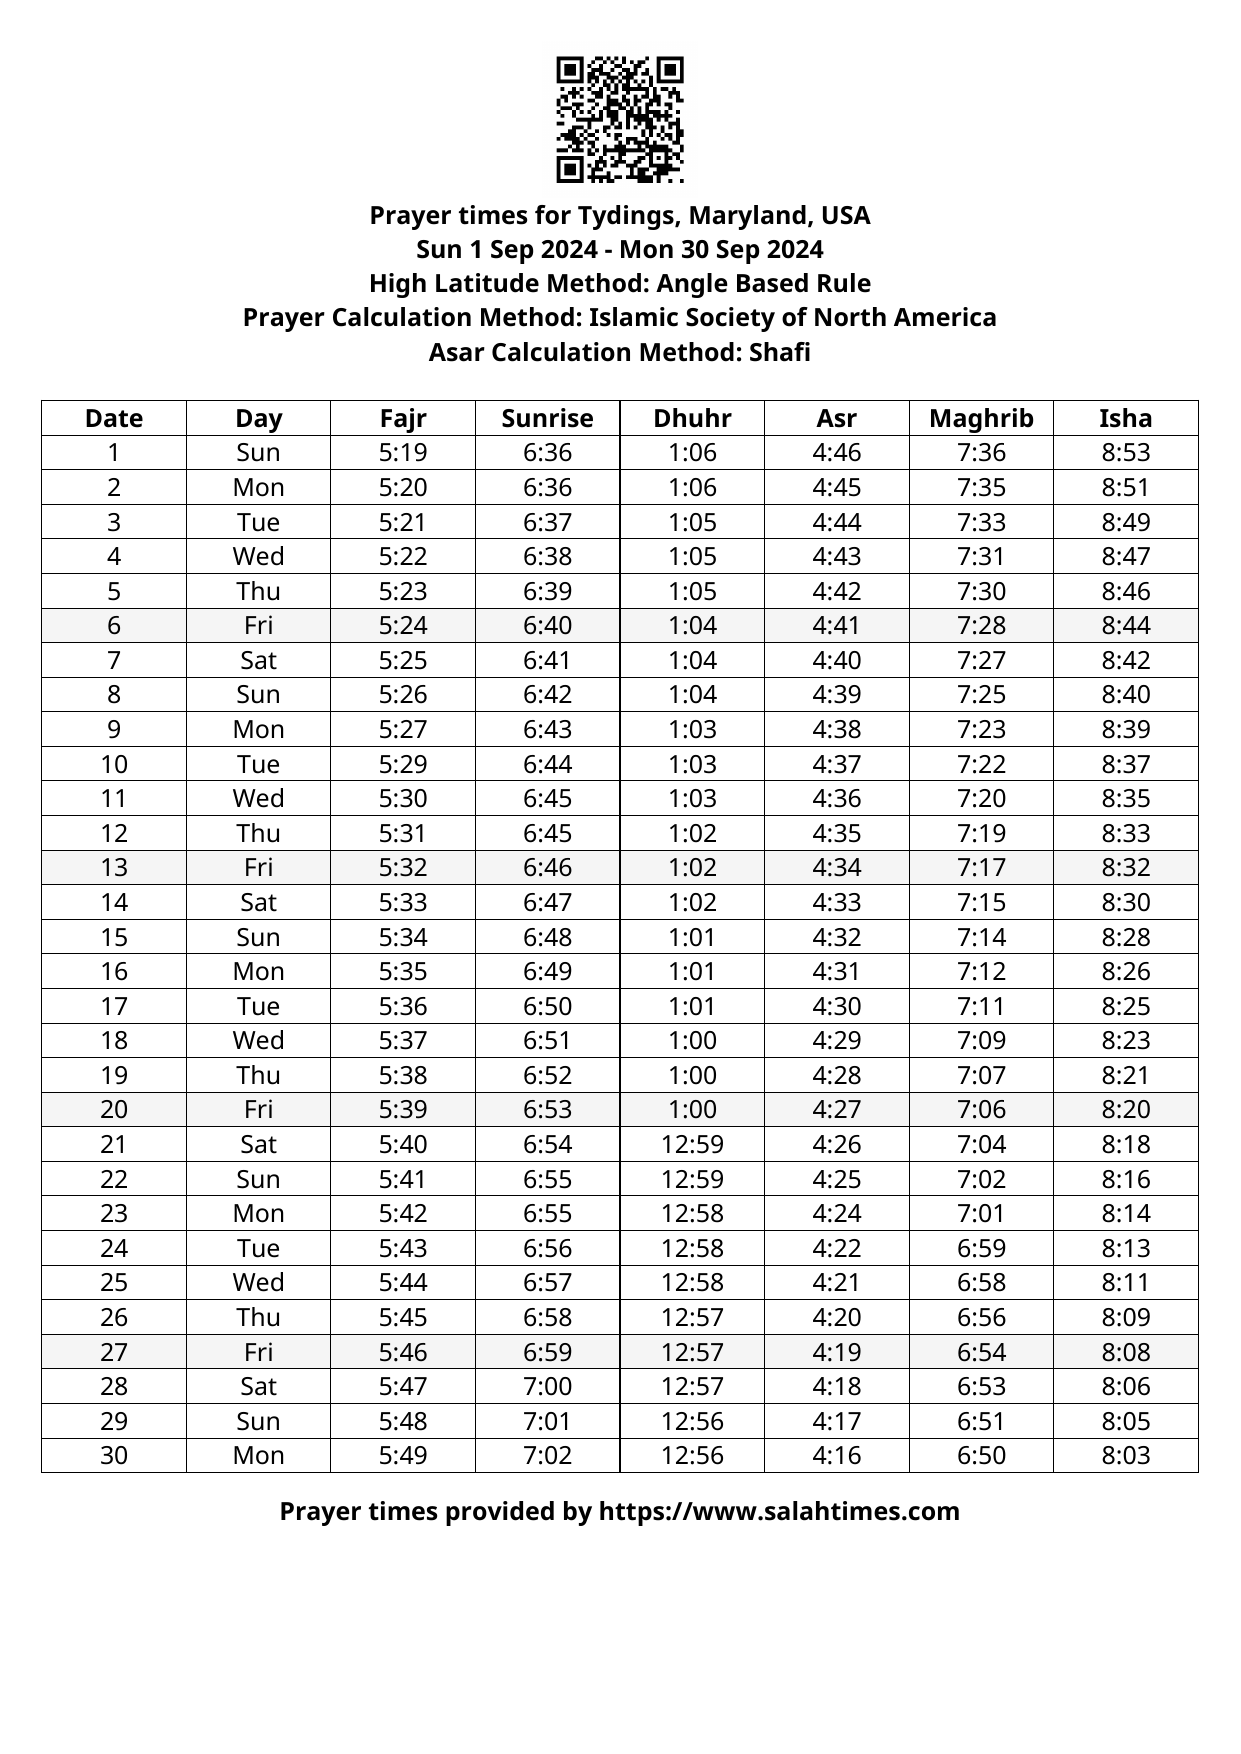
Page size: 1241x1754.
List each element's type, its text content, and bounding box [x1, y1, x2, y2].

table_cell 4:34 [765, 851, 909, 884]
table_cell 16 [42, 954, 186, 988]
table_cell 1 [42, 436, 186, 469]
table_cell 7:12 [910, 954, 1053, 988]
table_cell 7:07 [910, 1058, 1053, 1092]
table_cell 6:48 [476, 920, 619, 953]
table_cell 7:25 [910, 678, 1053, 711]
table_cell 26 [42, 1300, 186, 1334]
table_cell Wed [187, 781, 330, 815]
table_cell 8:14 [1054, 1196, 1198, 1230]
table_cell 1:00 [621, 1093, 764, 1126]
table_cell 5 [42, 574, 186, 607]
table_cell 5:30 [331, 781, 475, 815]
table_cell 7:02 [476, 1439, 619, 1472]
table_cell 8:21 [1054, 1058, 1198, 1092]
table_cell 6:52 [476, 1058, 619, 1092]
table_cell 6:44 [476, 747, 619, 780]
table_cell Tue [187, 989, 330, 1022]
text High Latitude Method: Angle Based Rule [42, 266, 1198, 300]
table_cell 5:24 [331, 609, 475, 642]
table_cell 6:50 [476, 989, 619, 1022]
table_cell 4:28 [765, 1058, 909, 1092]
table_cell 14 [42, 885, 186, 919]
table_cell 1:02 [621, 851, 764, 884]
table_cell Tue [187, 747, 330, 780]
table_cell 5:22 [331, 539, 475, 573]
table_cell 5:41 [331, 1162, 475, 1195]
table_cell 5:19 [331, 436, 475, 469]
table_cell 1:05 [621, 539, 764, 573]
table_cell Mon [187, 1439, 330, 1472]
table_cell 22 [42, 1162, 186, 1195]
table_cell 6:59 [476, 1335, 619, 1368]
table_cell 8:05 [1054, 1404, 1198, 1437]
table_cell 12:57 [621, 1335, 764, 1368]
table_cell 4:46 [765, 436, 909, 469]
table_cell Sat [187, 643, 330, 677]
table_cell 7:09 [910, 1024, 1053, 1057]
table_cell 6:40 [476, 609, 619, 642]
table_cell 7:27 [910, 643, 1053, 677]
table_cell 4:33 [765, 885, 909, 919]
table_header Sunrise [476, 401, 619, 434]
table_cell 18 [42, 1024, 186, 1057]
table_cell 30 [42, 1439, 186, 1472]
table_cell 7 [42, 643, 186, 677]
table_cell 7:11 [910, 989, 1053, 1022]
table_cell Tue [187, 1231, 330, 1264]
table_cell 5:34 [331, 920, 475, 953]
table_cell Sun [187, 436, 330, 469]
table_cell 4:20 [765, 1300, 909, 1334]
table_cell 7:33 [910, 505, 1053, 538]
table_cell 4:35 [765, 816, 909, 849]
table_cell 8:20 [1054, 1093, 1198, 1126]
table_cell 6:54 [476, 1127, 619, 1161]
table_cell 6:37 [476, 505, 619, 538]
table_cell 8:03 [1054, 1439, 1198, 1472]
table_cell 6:56 [476, 1231, 619, 1264]
table_cell 12:56 [621, 1404, 764, 1437]
table_cell 4:38 [765, 712, 909, 746]
table_cell 6:36 [476, 436, 619, 469]
table_cell 8:25 [1054, 989, 1198, 1022]
table_cell 4:44 [765, 505, 909, 538]
table_cell 4:16 [765, 1439, 909, 1472]
table_cell 1:01 [621, 989, 764, 1022]
table_cell 7:35 [910, 470, 1053, 504]
text Prayer times provided by https://www.salahtimes.com [42, 1494, 1198, 1528]
table_cell 8:37 [1054, 747, 1198, 780]
table_cell 4:29 [765, 1024, 909, 1057]
table_cell 4:36 [765, 781, 909, 815]
table_cell 12:59 [621, 1127, 764, 1161]
table_cell 1:02 [621, 816, 764, 849]
table_cell 6:41 [476, 643, 619, 677]
table_cell 6:54 [910, 1335, 1053, 1368]
table_cell 7:28 [910, 609, 1053, 642]
table_cell 7:20 [910, 781, 1053, 815]
table_header Isha [1054, 401, 1198, 434]
table_cell 6:50 [910, 1439, 1053, 1472]
table_cell Sat [187, 1369, 330, 1403]
table_cell 7:14 [910, 920, 1053, 953]
table_cell Thu [187, 816, 330, 849]
table_cell 8:53 [1054, 436, 1198, 469]
table_cell 5:37 [331, 1024, 475, 1057]
table_cell 4:45 [765, 470, 909, 504]
table_cell Sun [187, 920, 330, 953]
table_cell Fri [187, 609, 330, 642]
table_cell Mon [187, 1196, 330, 1230]
table_cell Sat [187, 885, 330, 919]
table_cell 4:40 [765, 643, 909, 677]
table_cell 5:43 [331, 1231, 475, 1264]
table_cell 4:22 [765, 1231, 909, 1264]
table_cell 5:29 [331, 747, 475, 780]
table_cell 7:06 [910, 1093, 1053, 1126]
table_cell 1:05 [621, 505, 764, 538]
table_cell 6:55 [476, 1162, 619, 1195]
table_cell Thu [187, 574, 330, 607]
table_cell 5:32 [331, 851, 475, 884]
table_cell 5:25 [331, 643, 475, 677]
table_cell 12:57 [621, 1300, 764, 1334]
table_cell 7:15 [910, 885, 1053, 919]
table_cell Mon [187, 712, 330, 746]
table_cell 12:59 [621, 1162, 764, 1195]
table_cell 8:30 [1054, 885, 1198, 919]
table_cell 12:58 [621, 1266, 764, 1299]
table_cell 6:45 [476, 781, 619, 815]
table_cell 3 [42, 505, 186, 538]
table_cell 8:49 [1054, 505, 1198, 538]
table_cell 2 [42, 470, 186, 504]
table_cell 7:30 [910, 574, 1053, 607]
table_cell 8:35 [1054, 781, 1198, 815]
table_cell 5:21 [331, 505, 475, 538]
table_cell 1:04 [621, 678, 764, 711]
table_cell 1:05 [621, 574, 764, 607]
table_cell 5:44 [331, 1266, 475, 1299]
table_cell 6 [42, 609, 186, 642]
table_cell 4:43 [765, 539, 909, 573]
table_cell 7:01 [910, 1196, 1053, 1230]
table_cell 8:16 [1054, 1162, 1198, 1195]
table_cell 27 [42, 1335, 186, 1368]
table_cell 1:00 [621, 1024, 764, 1057]
table_cell 8:08 [1054, 1335, 1198, 1368]
table_cell 8:28 [1054, 920, 1198, 953]
table_cell 7:04 [910, 1127, 1053, 1161]
table_cell 4:31 [765, 954, 909, 988]
table_cell 4:42 [765, 574, 909, 607]
table_cell 29 [42, 1404, 186, 1437]
table_cell Sun [187, 1162, 330, 1195]
table_cell 23 [42, 1196, 186, 1230]
table_cell 6:43 [476, 712, 619, 746]
table_cell Mon [187, 470, 330, 504]
table_cell 8 [42, 678, 186, 711]
table_cell 4:25 [765, 1162, 909, 1195]
text Prayer times for Tydings, Maryland, USA [42, 198, 1198, 232]
table_cell Mon [187, 954, 330, 988]
table_header Fajr [331, 401, 475, 434]
table_cell 5:46 [331, 1335, 475, 1368]
table_cell Sun [187, 678, 330, 711]
table_cell 8:09 [1054, 1300, 1198, 1334]
table_header Asr [765, 401, 909, 434]
table_cell Fri [187, 851, 330, 884]
table_cell 7:00 [476, 1369, 619, 1403]
table_cell 8:46 [1054, 574, 1198, 607]
table_cell 4:37 [765, 747, 909, 780]
table_cell 13 [42, 851, 186, 884]
table_cell 5:23 [331, 574, 475, 607]
table_cell 11 [42, 781, 186, 815]
table_cell Sat [187, 1127, 330, 1161]
table_cell 1:04 [621, 643, 764, 677]
table_cell 6:51 [910, 1404, 1053, 1437]
table_cell Sun [187, 1404, 330, 1437]
table_cell 8:42 [1054, 643, 1198, 677]
table_cell 8:51 [1054, 470, 1198, 504]
table_cell 20 [42, 1093, 186, 1126]
table_cell 4 [42, 539, 186, 573]
table_cell 7:31 [910, 539, 1053, 573]
table_cell 1:03 [621, 712, 764, 746]
table_header Maghrib [910, 401, 1053, 434]
table_cell 6:38 [476, 539, 619, 573]
table_cell 5:20 [331, 470, 475, 504]
table_cell 17 [42, 989, 186, 1022]
table_cell 10 [42, 747, 186, 780]
table_cell 7:17 [910, 851, 1053, 884]
table_cell 1:03 [621, 747, 764, 780]
table_cell 7:02 [910, 1162, 1053, 1195]
table_cell Tue [187, 505, 330, 538]
picture [542, 41, 699, 198]
table_cell 5:38 [331, 1058, 475, 1092]
table_cell 6:53 [910, 1369, 1053, 1403]
table_cell 8:47 [1054, 539, 1198, 573]
table_cell Fri [187, 1335, 330, 1368]
table_cell 4:30 [765, 989, 909, 1022]
table_cell 6:55 [476, 1196, 619, 1230]
table_cell 6:42 [476, 678, 619, 711]
table_cell 6:59 [910, 1231, 1053, 1264]
table_cell 5:31 [331, 816, 475, 849]
table_cell 5:27 [331, 712, 475, 746]
table_cell Wed [187, 539, 330, 573]
table_cell 15 [42, 920, 186, 953]
table_cell 5:35 [331, 954, 475, 988]
table_cell 12 [42, 816, 186, 849]
table_cell 6:58 [910, 1266, 1053, 1299]
table_cell 12:58 [621, 1231, 764, 1264]
table_cell 21 [42, 1127, 186, 1161]
table_cell 6:36 [476, 470, 619, 504]
table_cell 8:26 [1054, 954, 1198, 988]
table_cell 8:33 [1054, 816, 1198, 849]
table_cell 8:23 [1054, 1024, 1198, 1057]
table_cell 7:23 [910, 712, 1053, 746]
table_cell 8:39 [1054, 712, 1198, 746]
table_cell 7:01 [476, 1404, 619, 1437]
table_cell 5:42 [331, 1196, 475, 1230]
table_cell 1:02 [621, 885, 764, 919]
table_cell 5:47 [331, 1369, 475, 1403]
table_cell Wed [187, 1024, 330, 1057]
table_cell 1:00 [621, 1058, 764, 1092]
table_cell Fri [187, 1093, 330, 1126]
table_cell 8:44 [1054, 609, 1198, 642]
table_cell 4:39 [765, 678, 909, 711]
table_cell 12:56 [621, 1439, 764, 1472]
table_cell 4:32 [765, 920, 909, 953]
table_cell 6:56 [910, 1300, 1053, 1334]
table_cell 4:24 [765, 1196, 909, 1230]
table_cell 8:32 [1054, 851, 1198, 884]
table_header Date [42, 401, 186, 434]
table_cell 4:41 [765, 609, 909, 642]
table_cell 4:17 [765, 1404, 909, 1437]
table_cell 5:40 [331, 1127, 475, 1161]
table_cell 6:49 [476, 954, 619, 988]
table_cell 19 [42, 1058, 186, 1092]
table_cell 4:26 [765, 1127, 909, 1161]
text Prayer Calculation Method: Islamic Society of North America [42, 300, 1198, 334]
table_cell Wed [187, 1266, 330, 1299]
table_cell 6:53 [476, 1093, 619, 1126]
table_cell 6:57 [476, 1266, 619, 1299]
text Sun 1 Sep 2024 - Mon 30 Sep 2024 [42, 232, 1198, 266]
table_cell Thu [187, 1300, 330, 1334]
table_cell 6:39 [476, 574, 619, 607]
table_cell 6:47 [476, 885, 619, 919]
table_cell 8:11 [1054, 1266, 1198, 1299]
table_cell 12:58 [621, 1196, 764, 1230]
text Asar Calculation Method: Shafi [42, 334, 1198, 368]
table_cell 5:49 [331, 1439, 475, 1472]
table_cell 6:46 [476, 851, 619, 884]
table_cell 8:18 [1054, 1127, 1198, 1161]
table_cell 4:18 [765, 1369, 909, 1403]
table_cell 12:57 [621, 1369, 764, 1403]
table_cell 1:04 [621, 609, 764, 642]
table_cell 1:06 [621, 436, 764, 469]
table_cell 5:26 [331, 678, 475, 711]
table_cell 1:03 [621, 781, 764, 815]
table_cell 4:27 [765, 1093, 909, 1126]
table_cell 7:36 [910, 436, 1053, 469]
table_cell 8:06 [1054, 1369, 1198, 1403]
table_cell 7:19 [910, 816, 1053, 849]
table_cell 4:21 [765, 1266, 909, 1299]
table_cell 7:22 [910, 747, 1053, 780]
table_cell 8:40 [1054, 678, 1198, 711]
table_cell 25 [42, 1266, 186, 1299]
table_cell 1:06 [621, 470, 764, 504]
table_cell 6:51 [476, 1024, 619, 1057]
table_cell 28 [42, 1369, 186, 1403]
table_cell 1:01 [621, 954, 764, 988]
table_cell 5:48 [331, 1404, 475, 1437]
table_cell 9 [42, 712, 186, 746]
table_cell 8:13 [1054, 1231, 1198, 1264]
table_cell 24 [42, 1231, 186, 1264]
table_cell 5:36 [331, 989, 475, 1022]
table_cell 1:01 [621, 920, 764, 953]
table_cell 4:19 [765, 1335, 909, 1368]
table_cell Thu [187, 1058, 330, 1092]
table_cell 6:45 [476, 816, 619, 849]
table_header Dhuhr [621, 401, 764, 434]
table_cell 5:45 [331, 1300, 475, 1334]
table_cell 5:39 [331, 1093, 475, 1126]
table_header Day [187, 401, 330, 434]
table_cell 5:33 [331, 885, 475, 919]
table_cell 6:58 [476, 1300, 619, 1334]
